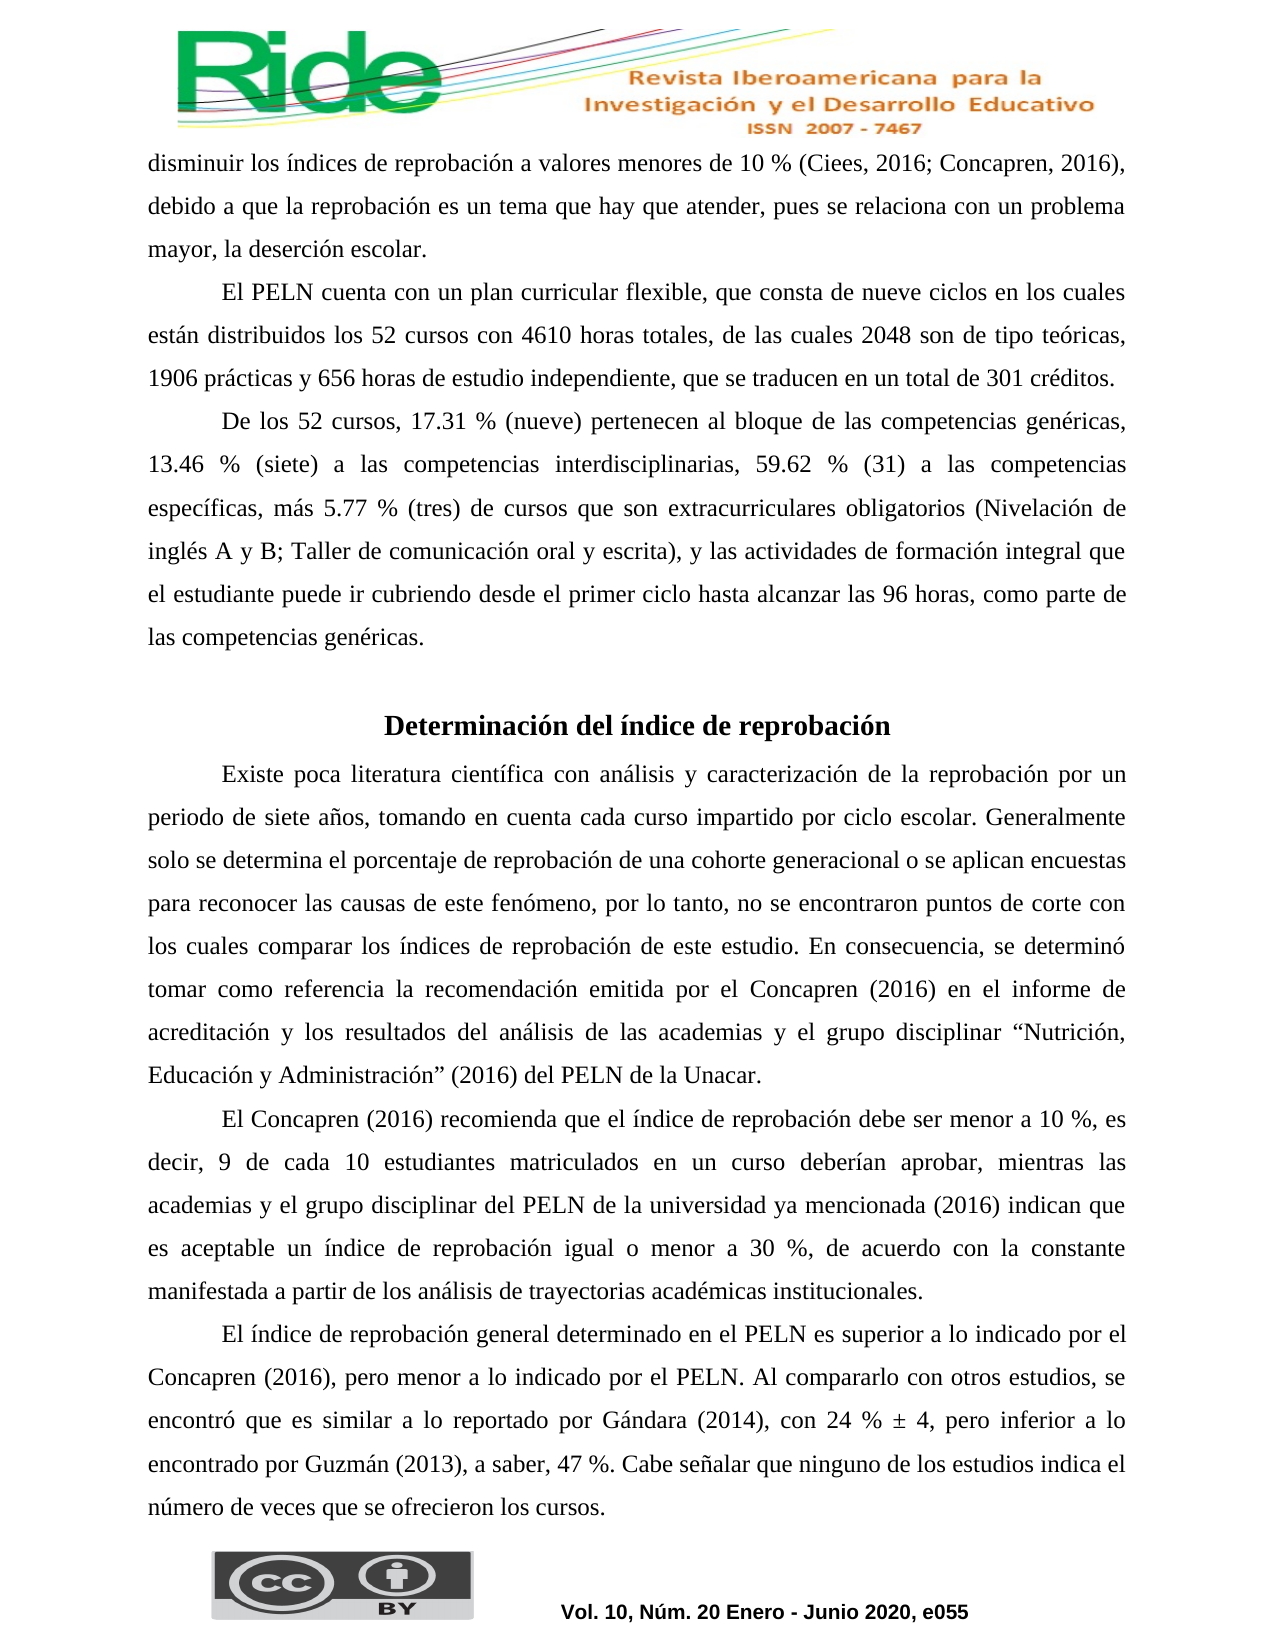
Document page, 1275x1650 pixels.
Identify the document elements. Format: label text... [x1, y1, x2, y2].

text Determinación del índice de reprobación [148, 708, 1127, 742]
text El Concapren (2016) recomienda que el índice de reprobación debe ser menor a 10 %, es decir, 9 de cada 10 estudiantes matriculados en un curso deberían aprobar, mientras las academias y el grupo disciplinar del PELN de la universidad ya mencionada (2016) indican que es aceptable un índice de reprobación igual o menor a 30 %, de acuerdo con la constante manifestada a partir de los análisis de trayectorias académicas institucionales. [148, 1104, 1127, 1305]
picture [211, 1551, 474, 1620]
text El PELN cuenta con un plan curricular flexible, que consta de nueve ciclos en los cuales están distribuidos los 52 cursos con 4610 horas totales, de las cuales 2048 son de tipo teóricas, 1906 prácticas y 656 horas de estudio independiente, que se traducen en un total de 301 créditos. [148, 277, 1127, 392]
text De los 52 cursos, 17.31 % (nueve) pertenecen al bloque de las competencias genéricas, 13.46 % (siete) a las competencias interdisciplinarias, 59.62 % (31) a las competencias específicas, más 5.77 % (tres) de cursos que son extracurriculares obligatorios (Nivelación de inglés A y B; Taller de comunicación oral y escrita), y las actividades de formación integral que el estudiante puede ir cubriendo desde el primer ciclo hasta alcanzar las 96 horas, como parte de las competencias genéricas. [148, 406, 1127, 651]
text El índice de reprobación general determinado en el PELN es superior a lo indicado por el Concapren (2016), pero menor a lo indicado por el PELN. Al compararlo con otros estudios, se encontró que es similar a lo reportado por Gándara (2014), con 24 % ± 4, pero inferior a lo encontrado por Guzmán (2013), a saber, 47 %. Cabe señalar que ninguno de los estudios indica el número de veces que se ofrecieron los cursos. [148, 1319, 1127, 1521]
picture [177, 29, 1098, 138]
text Existe poca literatura científica con análisis y caracterización de la reprobación por un periodo de siete años, tomando en cuenta cada curso impartido por ciclo escolar. Generalmente solo se determina el porcentaje de reprobación de una cohorte generacional o se aplican encuestas para reconocer las causas de este fenómeno, por lo tanto, no se encontraron puntos de corte con los cuales comparar los índices de reprobación de este estudio. En consecuencia, se determinó tomar como referencia la recomendación emitida por el Concapren (2016) en el informe de acreditación y los resultados del análisis de las academias y el grupo disciplinar “Nutrición, Educación y Administración” (2016) del PELN de la Unacar. [148, 759, 1127, 1089]
